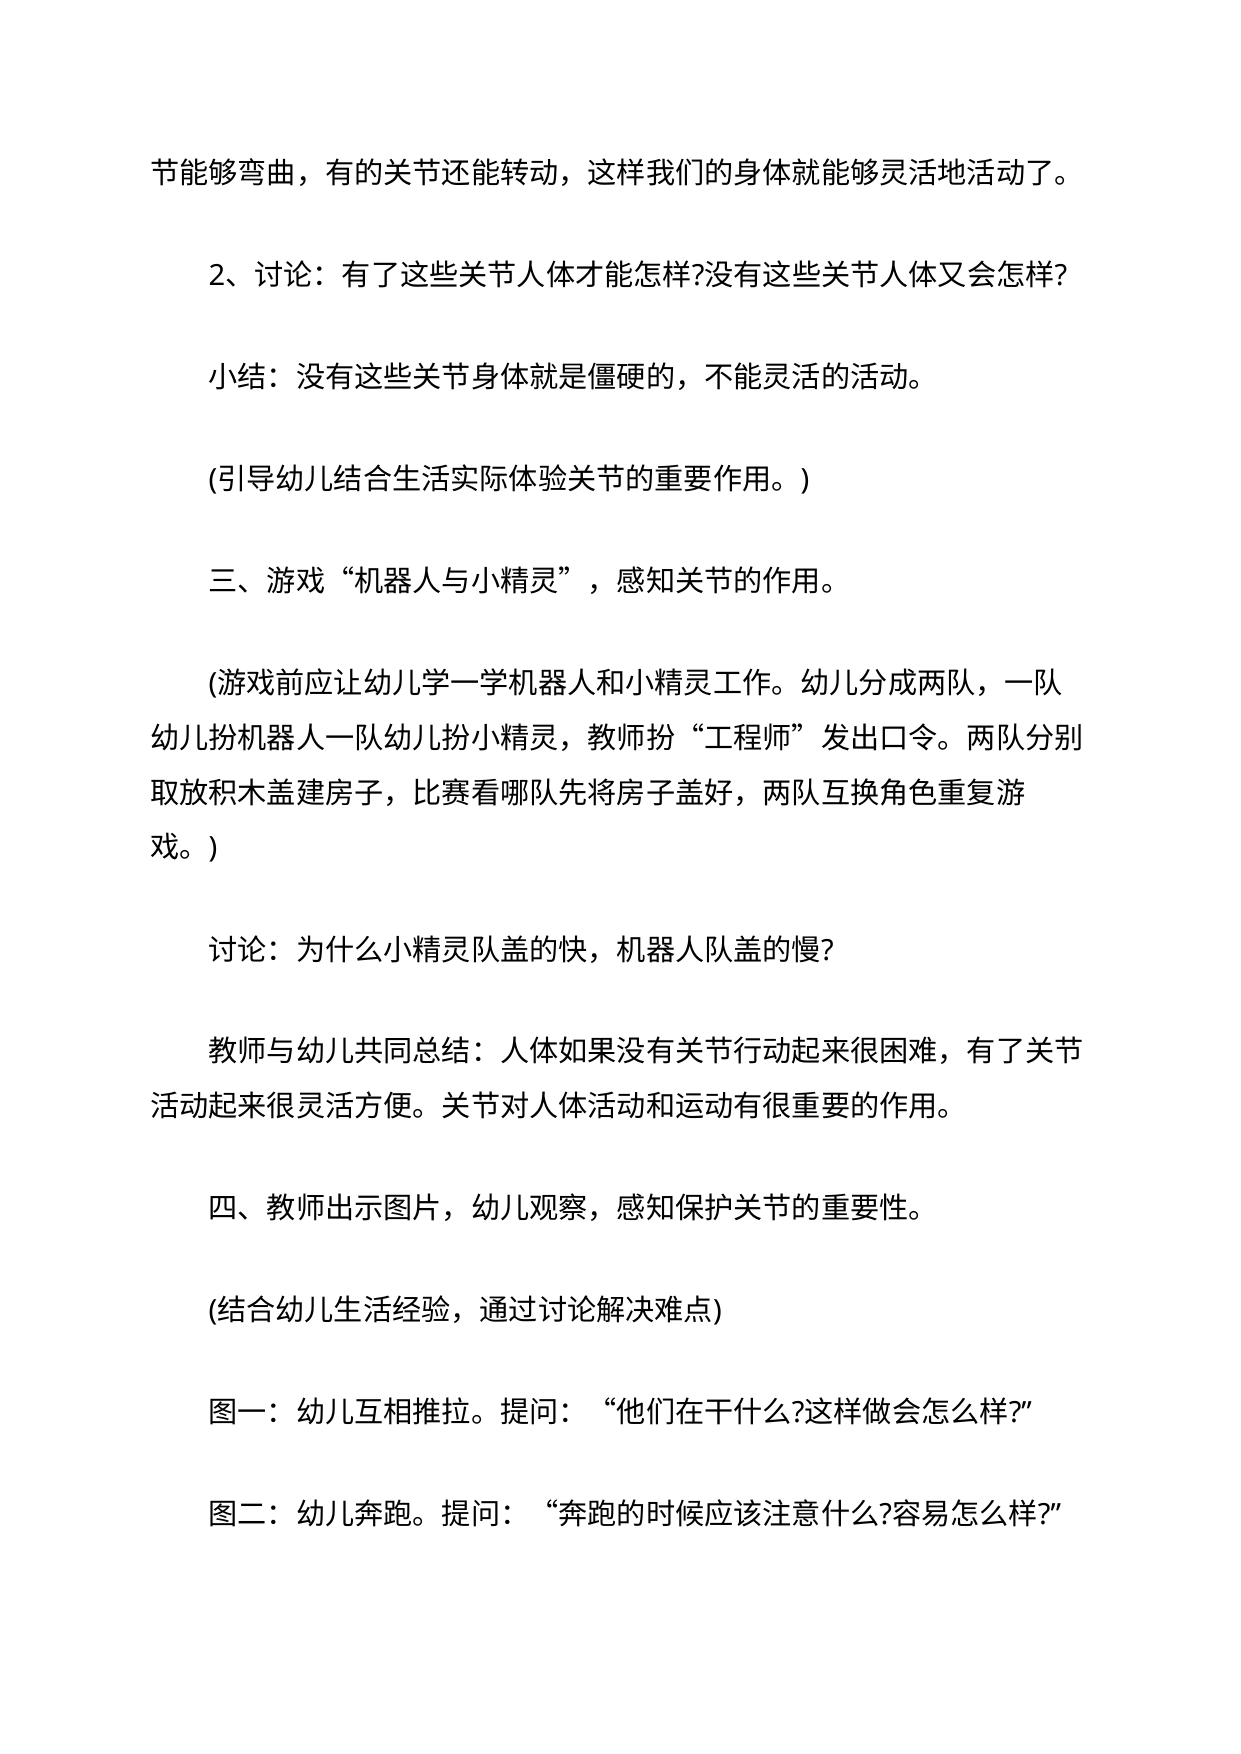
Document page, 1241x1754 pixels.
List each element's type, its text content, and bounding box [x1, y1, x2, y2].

text 教师与幼儿共同总结：人体如果没有关节行动起来很困难，有了关节活动起来很灵活方便。关节对人体活动和运动有很重要的作用。 [150, 1028, 1090, 1125]
text 三、游戏“机器人与小精灵”，感知关节的作用。 [150, 557, 1090, 600]
text 2、讨论：有了这些关节人体才能怎样?没有这些关节人体又会怎样? [150, 252, 1090, 294]
text (游戏前应让幼儿学一学机器人和小精灵工作。幼儿分成两队，一队幼儿扮机器人一队幼儿扮小精灵，教师扮“工程师”发出口令。两队分别取放积木盖建房子，比赛看哪队先将房子盖好，两队互换角色重复游戏。) [150, 659, 1090, 866]
text (引导幼儿结合生活实际体验关节的重要作用。) [150, 456, 1090, 498]
text 图一：幼儿互相推拉。提问：“他们在干什么?这样做会怎么样?” [150, 1388, 1090, 1431]
text 四、教师出示图片，幼儿观察，感知保护关节的重要性。 [150, 1185, 1090, 1227]
text (结合幼儿生活经验，通过讨论解决难点) [150, 1286, 1090, 1329]
text 讨论：为什么小精灵队盖的快，机器人队盖的慢? [150, 926, 1090, 968]
text 小结：没有这些关节身体就是僵硬的，不能灵活的活动。 [150, 354, 1090, 396]
text 图二：幼儿奔跑。提问：“奔跑的时候应该注意什么?容易怎么样?” [150, 1490, 1090, 1533]
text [150, 150, 1090, 192]
